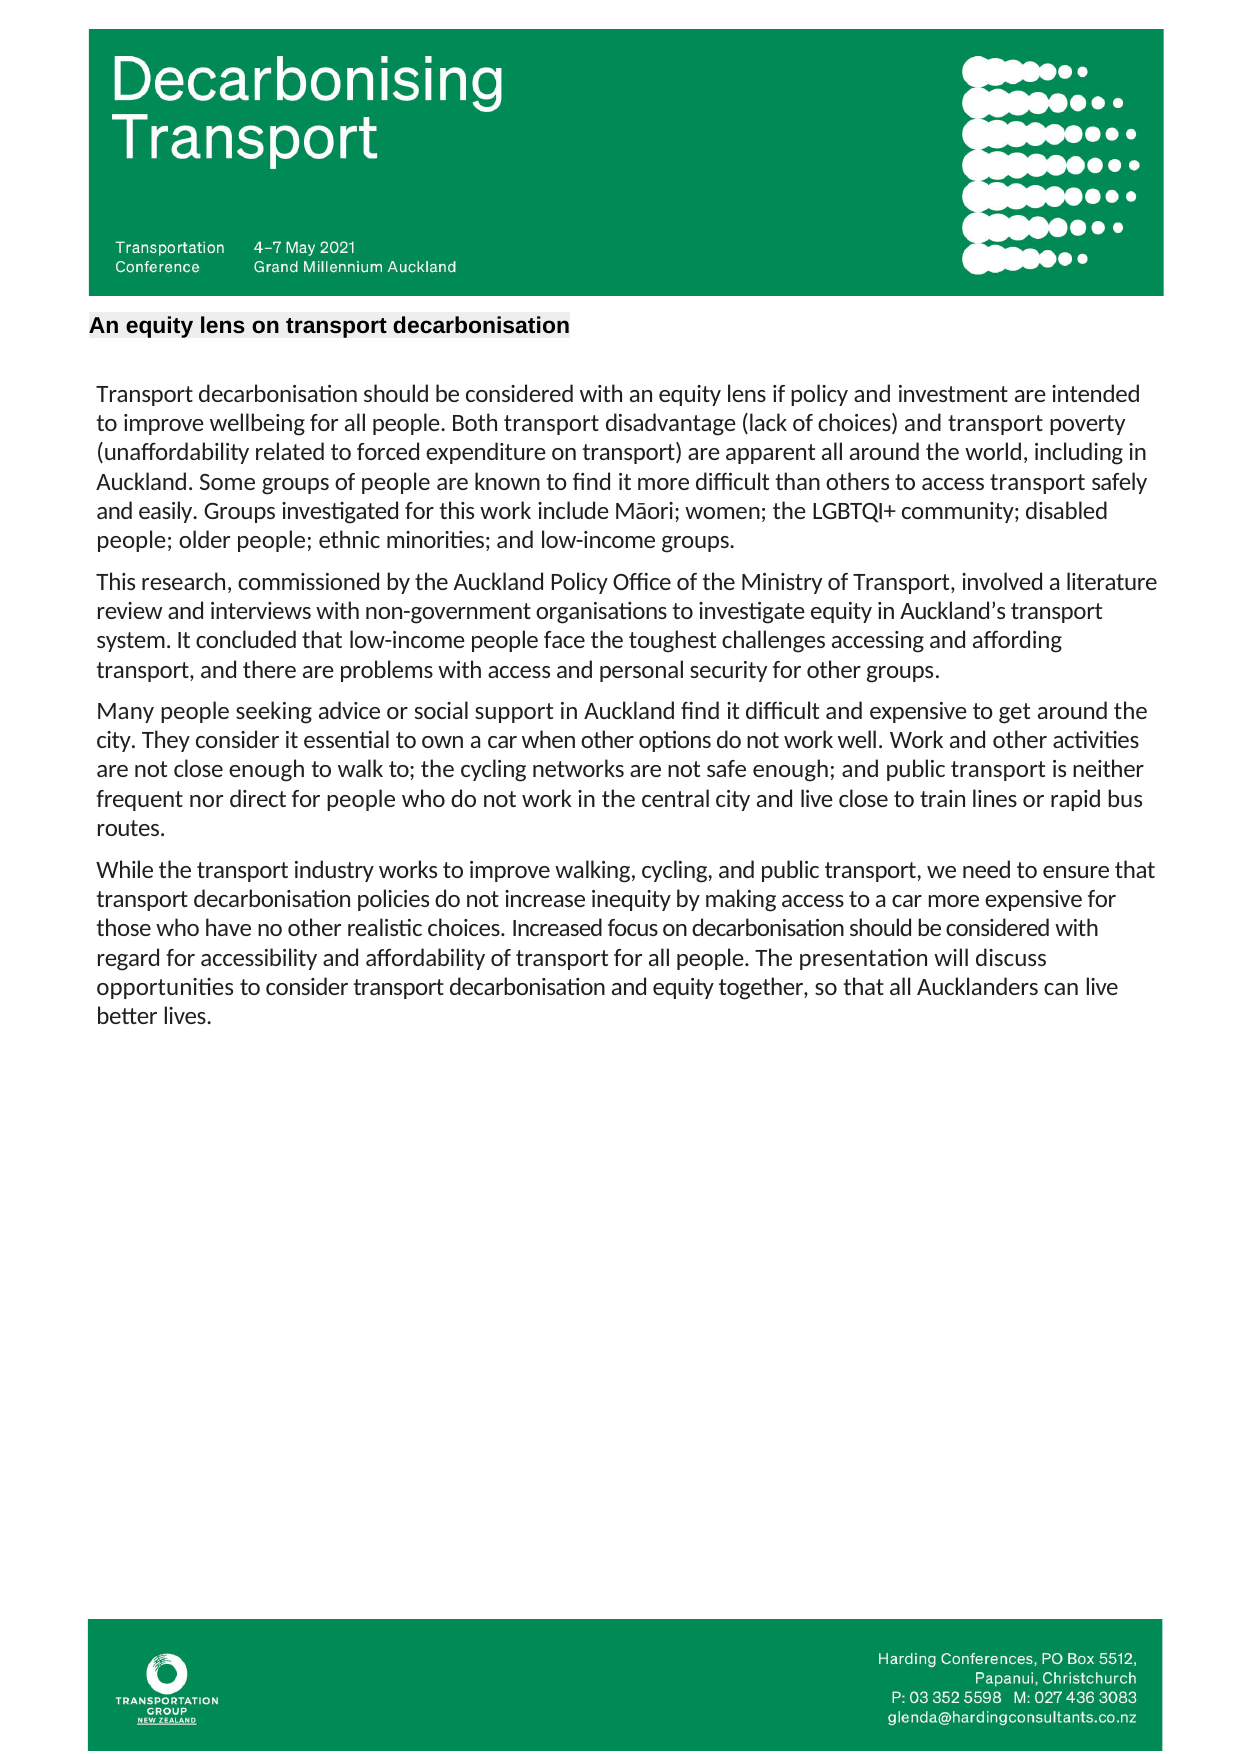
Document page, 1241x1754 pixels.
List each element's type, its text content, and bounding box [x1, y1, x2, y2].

table_header Transport decarbonisation should be considered with an equity lens if policy and investment are intended to improve wellbeing for all people. Both transport disadvantage (lack of choices) and transport poverty (unaffordability related to forced expenditure on transport) are apparent all around the world, including in Auckland. Some groups of people are known to find it more difficult than others to access transport safely and easily. Groups investigated for this work include Māori; women; the LGBTQI+ community; disabled people; older people; ethnic minorities; and low-income groups. This research, commissioned by the Auckland Policy Office of the Ministry of Transport, involved a literature review and interviews with non-government organisations to investigate equity in Auckland’s transport system. It concluded that low-income people face the toughest challenges accessing and affording transport, and there are problems with access and personal security for other groups. Many people seeking advice or social support in Auckland find it difficult and expensive to get around the city. They consider it essential to own a car when other options do not work well. Work and other activities are not close enough to walk to; the cycling networks are not safe enough; and public transport is neither frequent nor direct for people who do not work in the central city and live close to train lines or rapid bus routes. While the transport industry works to improve walking, cycling, and public transport, we need to ensure that transport decarbonisation policies do not increase inequity by making access to a car more expensive for those who have no other realistic choices. Increased focus on decarbonisation should be considered with regard for accessibility and affordability of transport for all people. The presentation will discuss opportunities to consider transport decarbonisation and equity together, so that all Aucklanders can live better lives. [85, 367, 1169, 1062]
picture [88, 29, 1164, 296]
picture [87, 1619, 1163, 1751]
